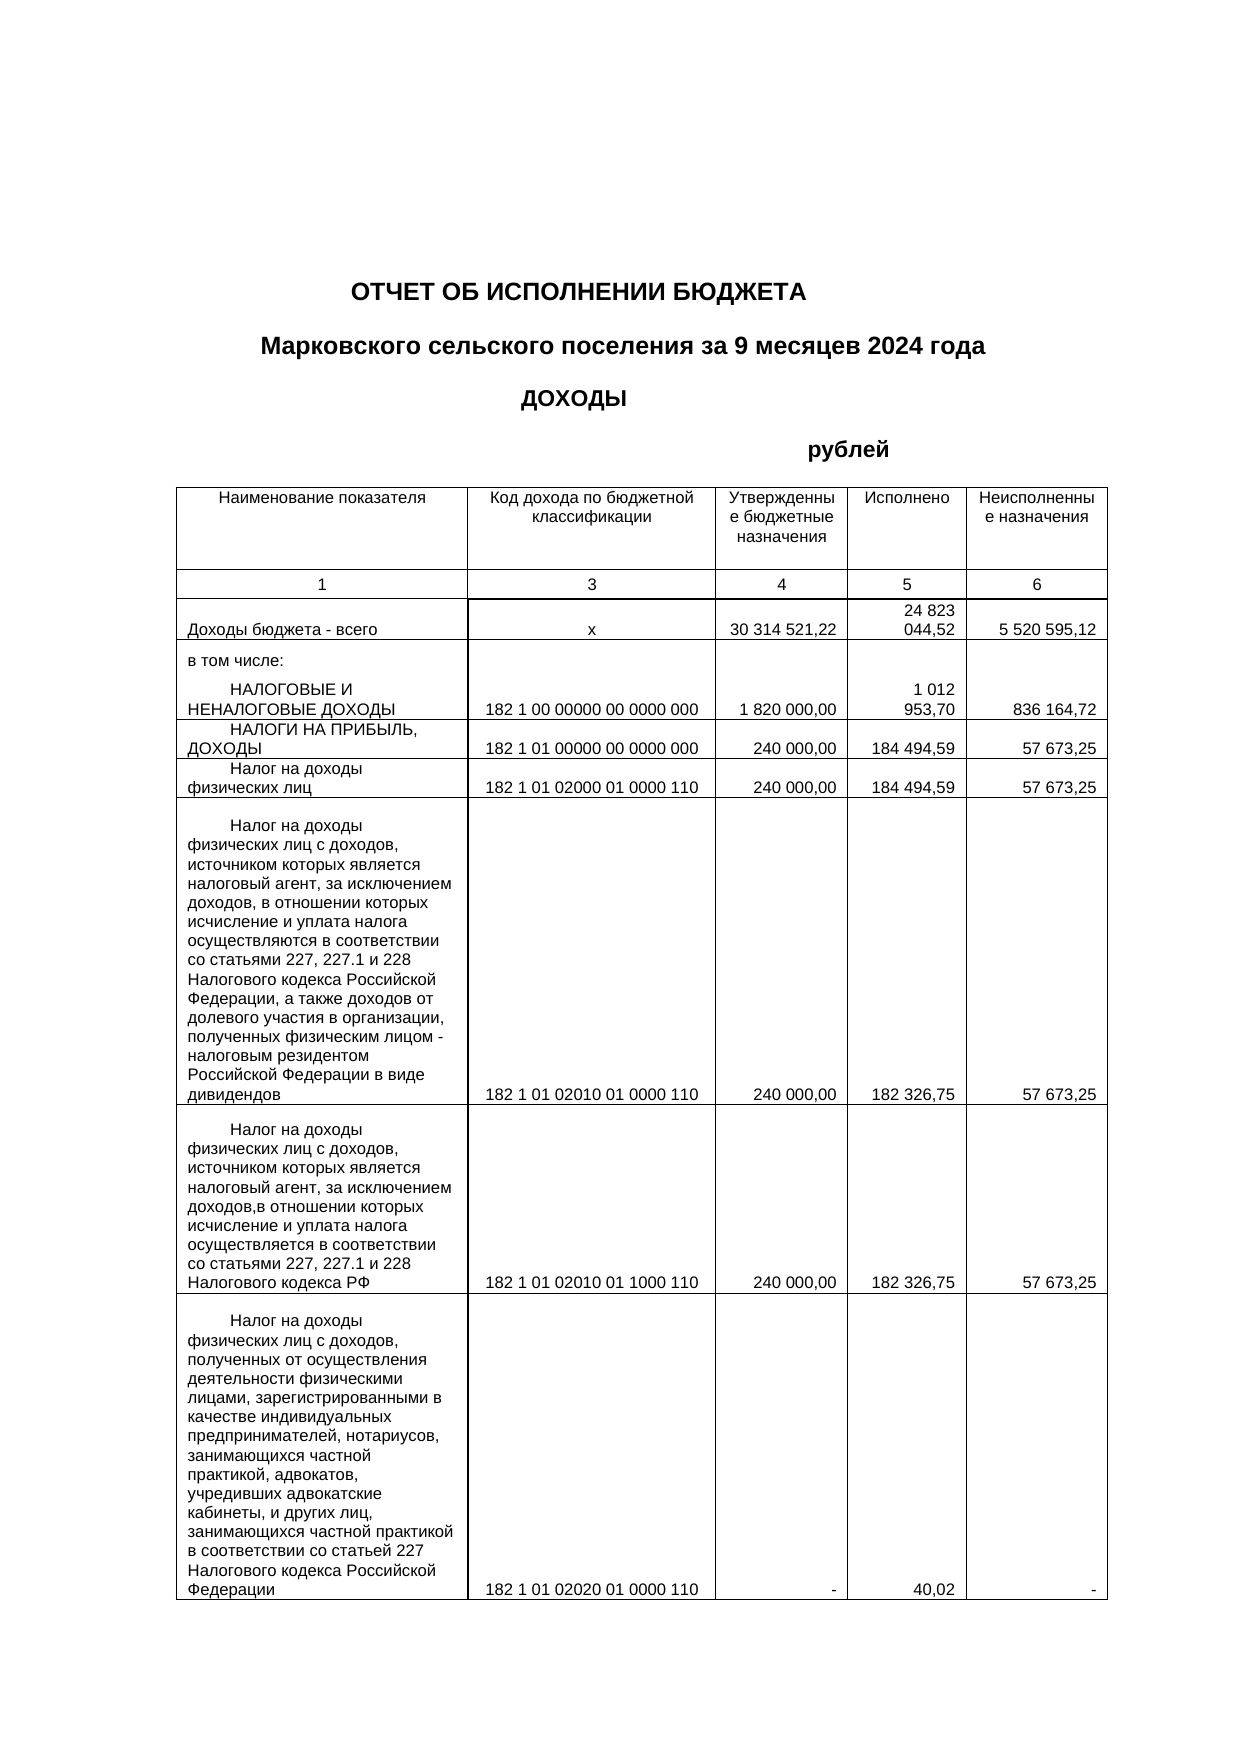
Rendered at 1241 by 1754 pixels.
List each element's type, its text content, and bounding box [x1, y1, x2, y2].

table_cell 240 000,00 [716, 798, 847, 1103]
table_cell 5 520 595,12 [967, 600, 1107, 639]
table_cell 4 [716, 570, 847, 598]
table_cell 1 820 000,00 [716, 670, 847, 718]
table_cell Налог на доходы физических лиц с доходов, полученных от осуществления деятельности физическими лицами, зарегистрированными в качестве индивидуальных предпринимателей, нотариусов, занимающихся частной практикой, адвокатов, учредивших адвокатские кабинеты, и других лиц, занимающихся частной практикой в соответствии со статьей 227 Налогового кодекса Российской Федерации [177, 1294, 467, 1599]
table_cell 1 012 953,70 [848, 670, 966, 718]
table_header Исполнено [848, 488, 966, 569]
table_cell - [716, 1294, 847, 1599]
table_cell 57 673,25 [967, 1105, 1107, 1292]
table_cell 182 1 01 02010 01 1000 110 [469, 1105, 715, 1292]
table_cell НАЛОГИ НА ПРИБЫЛЬ, ДОХОДЫ [177, 720, 467, 758]
table_cell 182 1 01 02020 01 0000 110 [469, 1294, 715, 1599]
table_cell x [469, 600, 715, 639]
table_cell 182 1 00 00000 00 0000 000 [469, 670, 715, 718]
table_cell 182 326,75 [848, 1105, 966, 1292]
table_cell 836 164,72 [967, 670, 1107, 718]
text Марковского сельского поселения за 9 месяцев 2024 года [177, 331, 1152, 360]
table_header Неисполненные назначения [967, 488, 1107, 569]
table_cell 240 000,00 [716, 759, 847, 797]
table_cell 240 000,00 [716, 720, 847, 758]
table_cell 182 1 01 00000 00 0000 000 [469, 720, 715, 758]
table_cell 184 494,59 [848, 720, 966, 758]
table_cell 57 673,25 [967, 798, 1107, 1103]
table_cell НАЛОГОВЫЕ И НЕНАЛОГОВЫЕ ДОХОДЫ [177, 670, 467, 718]
table_cell 24 823 044,52 [848, 600, 966, 639]
table_cell 240 000,00 [716, 1105, 847, 1292]
table_cell [848, 640, 966, 670]
table_header Код дохода по бюджетной классификации [468, 488, 715, 569]
table_cell в том числе: [177, 640, 467, 670]
table_cell 30 314 521,22 [716, 600, 847, 639]
text ОТЧЕТ ОБ ИСПОЛНЕНИИ БЮДЖЕТА [177, 277, 1152, 306]
table_cell 6 [967, 570, 1107, 598]
table_cell Налог на доходы физических лиц с доходов, источником которых является налоговый агент, за исключением доходов,в отношении которых исчисление и уплата налога осуществляется в соответствии со статьями 227, 227.1 и 228 Налогового кодекса РФ [177, 1105, 467, 1292]
table_cell [716, 640, 847, 670]
table_cell [967, 640, 1107, 670]
table_cell 184 494,59 [848, 759, 966, 797]
table_cell 40,02 [848, 1294, 966, 1599]
table_cell Налог на доходы физических лиц с доходов, источником которых является налоговый агент, за исключением доходов, в отношении которых исчисление и уплата налога осуществляются в соответствии со статьями 227, 227.1 и 228 Налогового кодекса Российской Федерации, а также доходов от долевого участия в организации, полученных физическим лицом - налоговым резидентом Российской Федерации в виде дивидендов [177, 798, 467, 1103]
table_cell 1 [177, 570, 467, 598]
table_cell 3 [468, 570, 715, 598]
table_cell Налог на доходы физических лиц [177, 759, 467, 797]
table_cell 182 1 01 02000 01 0000 110 [469, 759, 715, 797]
table_cell 182 1 01 02010 01 0000 110 [469, 798, 715, 1103]
table_header Утвержденные бюджетные назначения [716, 488, 847, 569]
table_cell [469, 640, 715, 670]
table_cell 182 326,75 [848, 798, 966, 1103]
table_header Наименование показателя [177, 488, 467, 569]
table_cell 57 673,25 [967, 720, 1107, 758]
text ДОХОДЫ [177, 385, 1152, 411]
table_cell Доходы бюджета - всего [177, 599, 467, 639]
table_cell - [967, 1294, 1107, 1599]
text рублей [177, 436, 1152, 462]
table_cell 57 673,25 [967, 759, 1107, 797]
table_cell 5 [848, 570, 966, 598]
